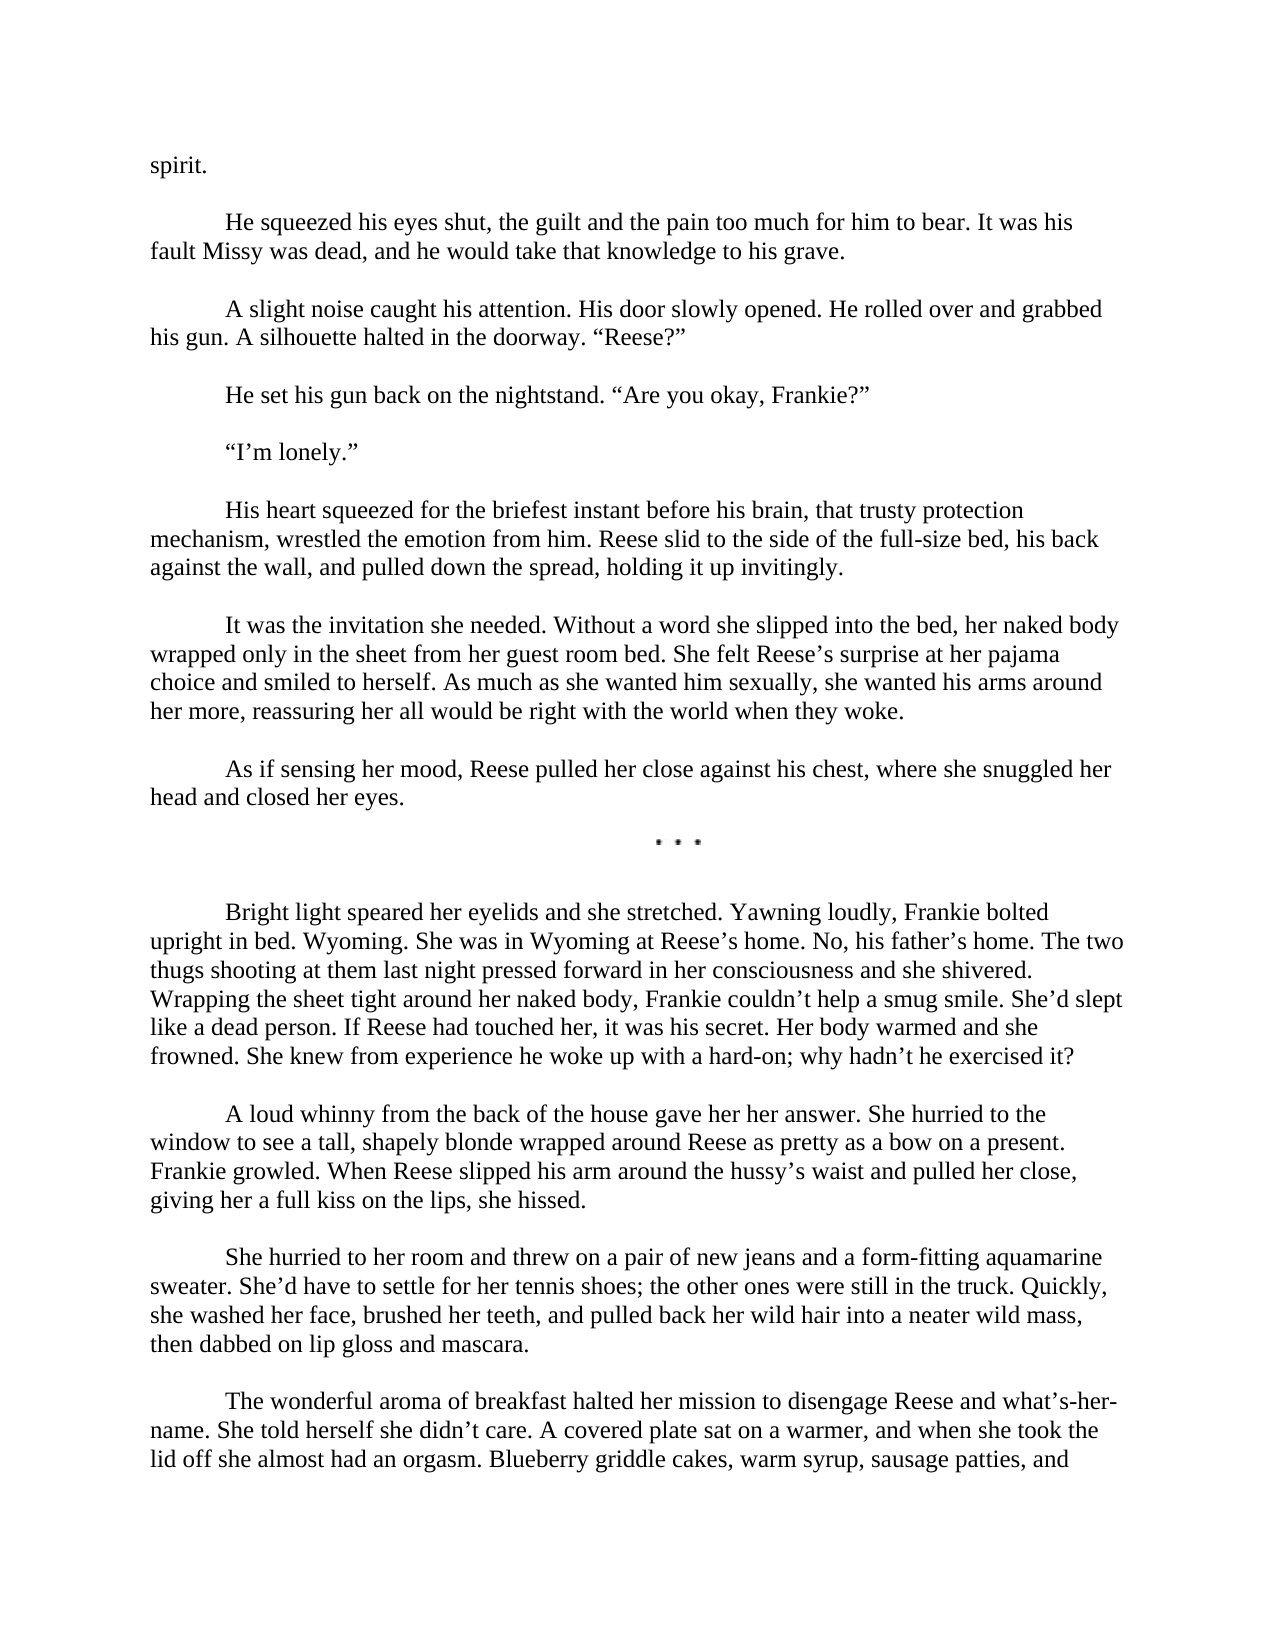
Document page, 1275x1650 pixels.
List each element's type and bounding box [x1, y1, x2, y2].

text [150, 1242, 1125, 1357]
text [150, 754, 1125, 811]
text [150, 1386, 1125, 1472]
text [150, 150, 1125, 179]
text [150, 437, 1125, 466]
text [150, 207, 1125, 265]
picture [656, 839, 701, 845]
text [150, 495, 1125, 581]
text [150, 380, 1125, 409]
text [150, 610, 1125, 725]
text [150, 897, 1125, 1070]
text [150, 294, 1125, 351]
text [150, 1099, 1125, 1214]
